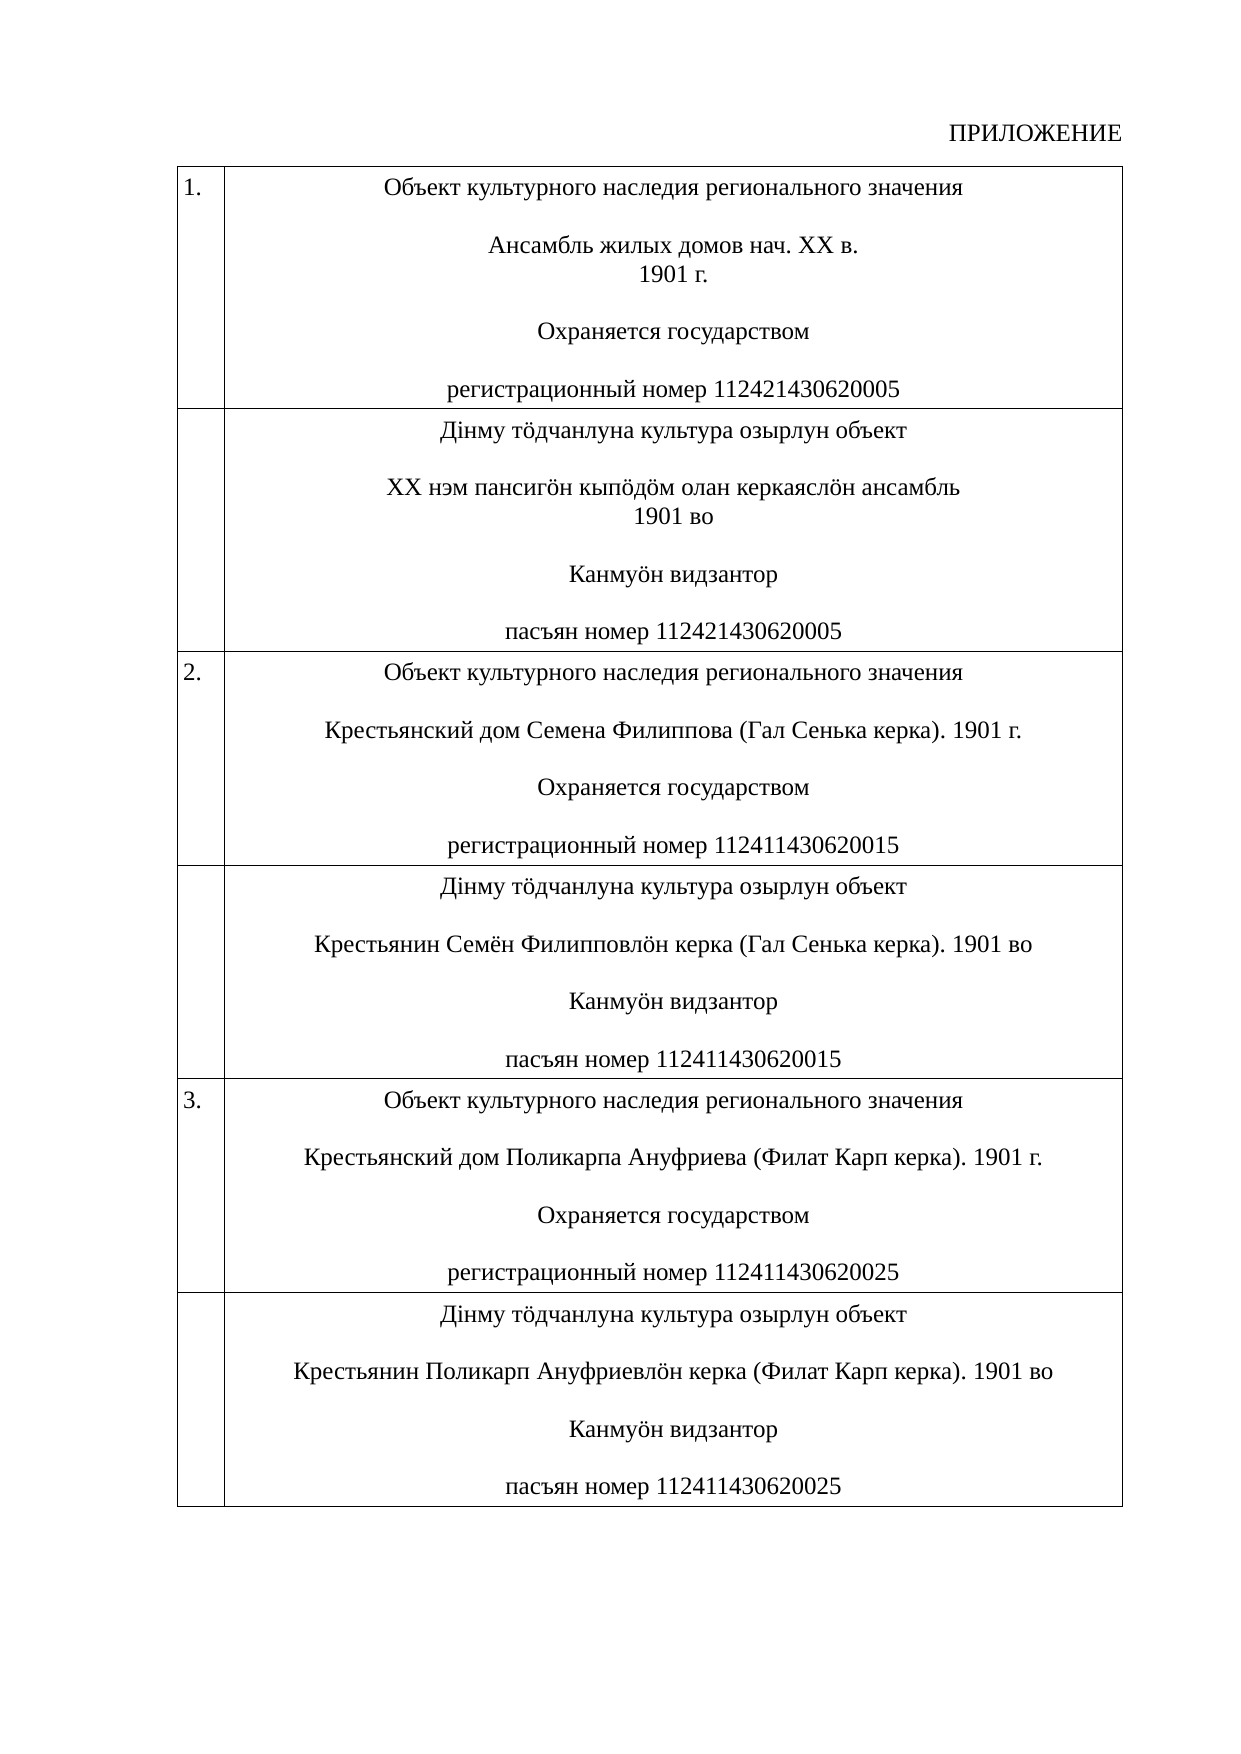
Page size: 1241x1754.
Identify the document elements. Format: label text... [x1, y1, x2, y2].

table_cell Дінму тӧдчанлуна культура озырлун объект Крестьянин Поликарп Ануфриевлӧн керка (Филат Карп керка). 1901 во Канмуӧн видзантор пасъян номер 112411430620025 [225, 1293, 1122, 1506]
table_cell Объект культурного наследия регионального значения Крестьянский дом Поликарпа Ануфриева (Филат Карп керка). 1901 г. Охраняется государством регистрационный номер 112411430620025 [225, 1079, 1122, 1292]
text ПРИЛОЖЕНИЕ [177, 118, 1122, 147]
table_cell Объект культурного наследия регионального значения Крестьянский дом Семена Филиппова (Гал Сенька керка). 1901 г. Охраняется государством регистрационный номер 112411430620015 [225, 652, 1122, 864]
table_cell [178, 866, 224, 1078]
table_cell [178, 1293, 224, 1506]
table_cell 2. [178, 652, 224, 864]
table_cell Дінму тӧдчанлуна культура озырлун объект ХХ нэм пансигӧн кыпӧдӧм олан керкаяслӧн ансамбль 1901 во Канмуӧн видзантор пасъян номер 112421430620005 [225, 409, 1122, 651]
table_cell Дінму тӧдчанлуна культура озырлун объект Крестьянин Семён Филипповлӧн керка (Гал Сенька керка). 1901 во Канмуӧн видзантор пасъян номер 112411430620015 [225, 866, 1122, 1078]
table_cell [178, 409, 224, 651]
table_cell 3. [178, 1079, 224, 1292]
table_header Объект культурного наследия регионального значения Ансамбль жилых домов нач. ХХ в. 1901 г. Охраняется государством регистрационный номер 112421430620005 [225, 167, 1122, 408]
table_header 1. [178, 167, 224, 408]
